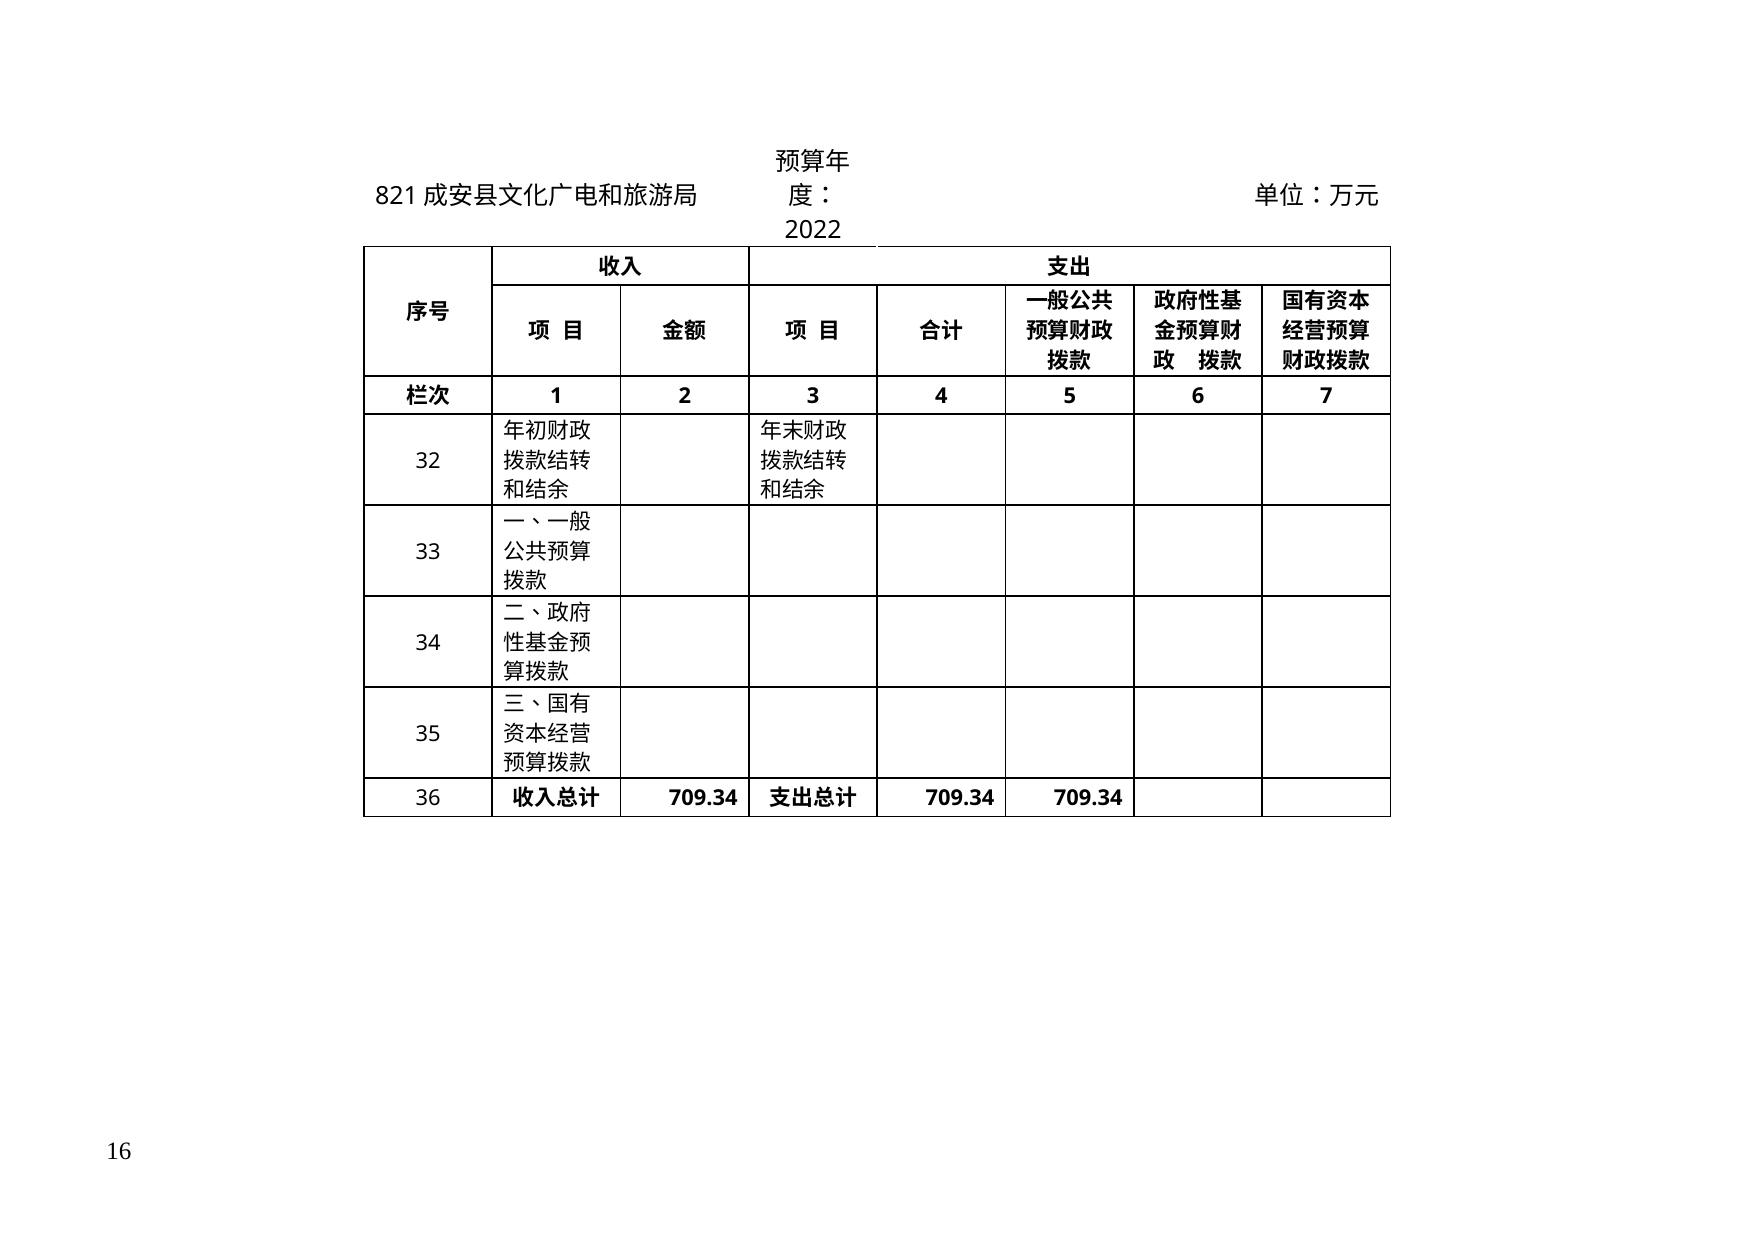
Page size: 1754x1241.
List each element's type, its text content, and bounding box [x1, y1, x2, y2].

table_cell [621, 597, 748, 686]
table_cell 34 [365, 597, 491, 686]
table_cell 36 [365, 779, 491, 816]
table_cell [1135, 415, 1261, 504]
table_header 单位：万元 [878, 143, 1390, 246]
table_header 821成安县文化广电和旅游局 [365, 143, 748, 246]
table_cell [1263, 779, 1390, 816]
table_cell [1135, 506, 1261, 595]
table_cell 5 [1006, 377, 1133, 413]
table_cell 7 [1263, 377, 1390, 413]
table_cell [621, 415, 748, 504]
table_cell [1006, 415, 1133, 504]
table_cell 年末财政拨款结转和结余 [750, 415, 876, 504]
table_cell [1263, 415, 1390, 504]
table_cell [1006, 597, 1133, 686]
table_cell 国有资本经营预算财政拨款 [1263, 286, 1390, 375]
table_cell 709.34 [621, 779, 748, 816]
table_cell 35 [365, 688, 491, 777]
table_cell 项 目 [750, 286, 876, 375]
table_cell 709.34 [1006, 779, 1133, 816]
table_cell [1006, 506, 1133, 595]
table_cell [1135, 688, 1261, 777]
table_cell [878, 597, 1005, 686]
table_cell [1263, 688, 1390, 777]
table_cell 一般公共预算财政拨款 [1006, 286, 1133, 375]
table_cell 收入总计 [493, 779, 620, 816]
table_cell [1263, 597, 1390, 686]
table_cell [621, 506, 748, 595]
table_cell [1263, 506, 1390, 595]
table_cell 33 [365, 506, 491, 595]
table_cell 三、国有资本经营预算拨款 [493, 688, 620, 777]
table_cell 收入 [493, 247, 748, 284]
table_cell 709.34 [878, 779, 1005, 816]
table_cell 年初财政拨款结转和结余 [493, 415, 620, 504]
table_cell 一、一般公共预算拨款 [493, 506, 620, 595]
table_cell 32 [365, 415, 491, 504]
table_cell 支出 [750, 247, 1390, 284]
table_cell 1 [493, 377, 620, 413]
table_cell 金额 [621, 286, 748, 375]
table_cell 支出总计 [750, 779, 876, 816]
table_cell [750, 597, 876, 686]
table_cell [1135, 597, 1261, 686]
table_cell [621, 688, 748, 777]
table_cell 项 目 [493, 286, 620, 375]
table_cell 2 [621, 377, 748, 413]
table_cell [750, 506, 876, 595]
table_cell [1135, 779, 1261, 816]
table_cell 政府性基金预算财政 拨款 [1135, 286, 1261, 375]
table_cell [878, 415, 1005, 504]
table_header 预算年度：2022 [750, 143, 876, 246]
table_cell [750, 688, 876, 777]
table_cell 二、政府性基金预算拨款 [493, 597, 620, 686]
table_cell [878, 506, 1005, 595]
table_cell 栏次 [365, 377, 491, 413]
table_cell 3 [750, 377, 876, 413]
table_cell 序号 [365, 247, 491, 375]
table_cell 6 [1135, 377, 1261, 413]
table_cell 合计 [878, 286, 1005, 375]
table_cell [878, 688, 1005, 777]
table_cell 4 [878, 377, 1005, 413]
table_cell [1006, 688, 1133, 777]
